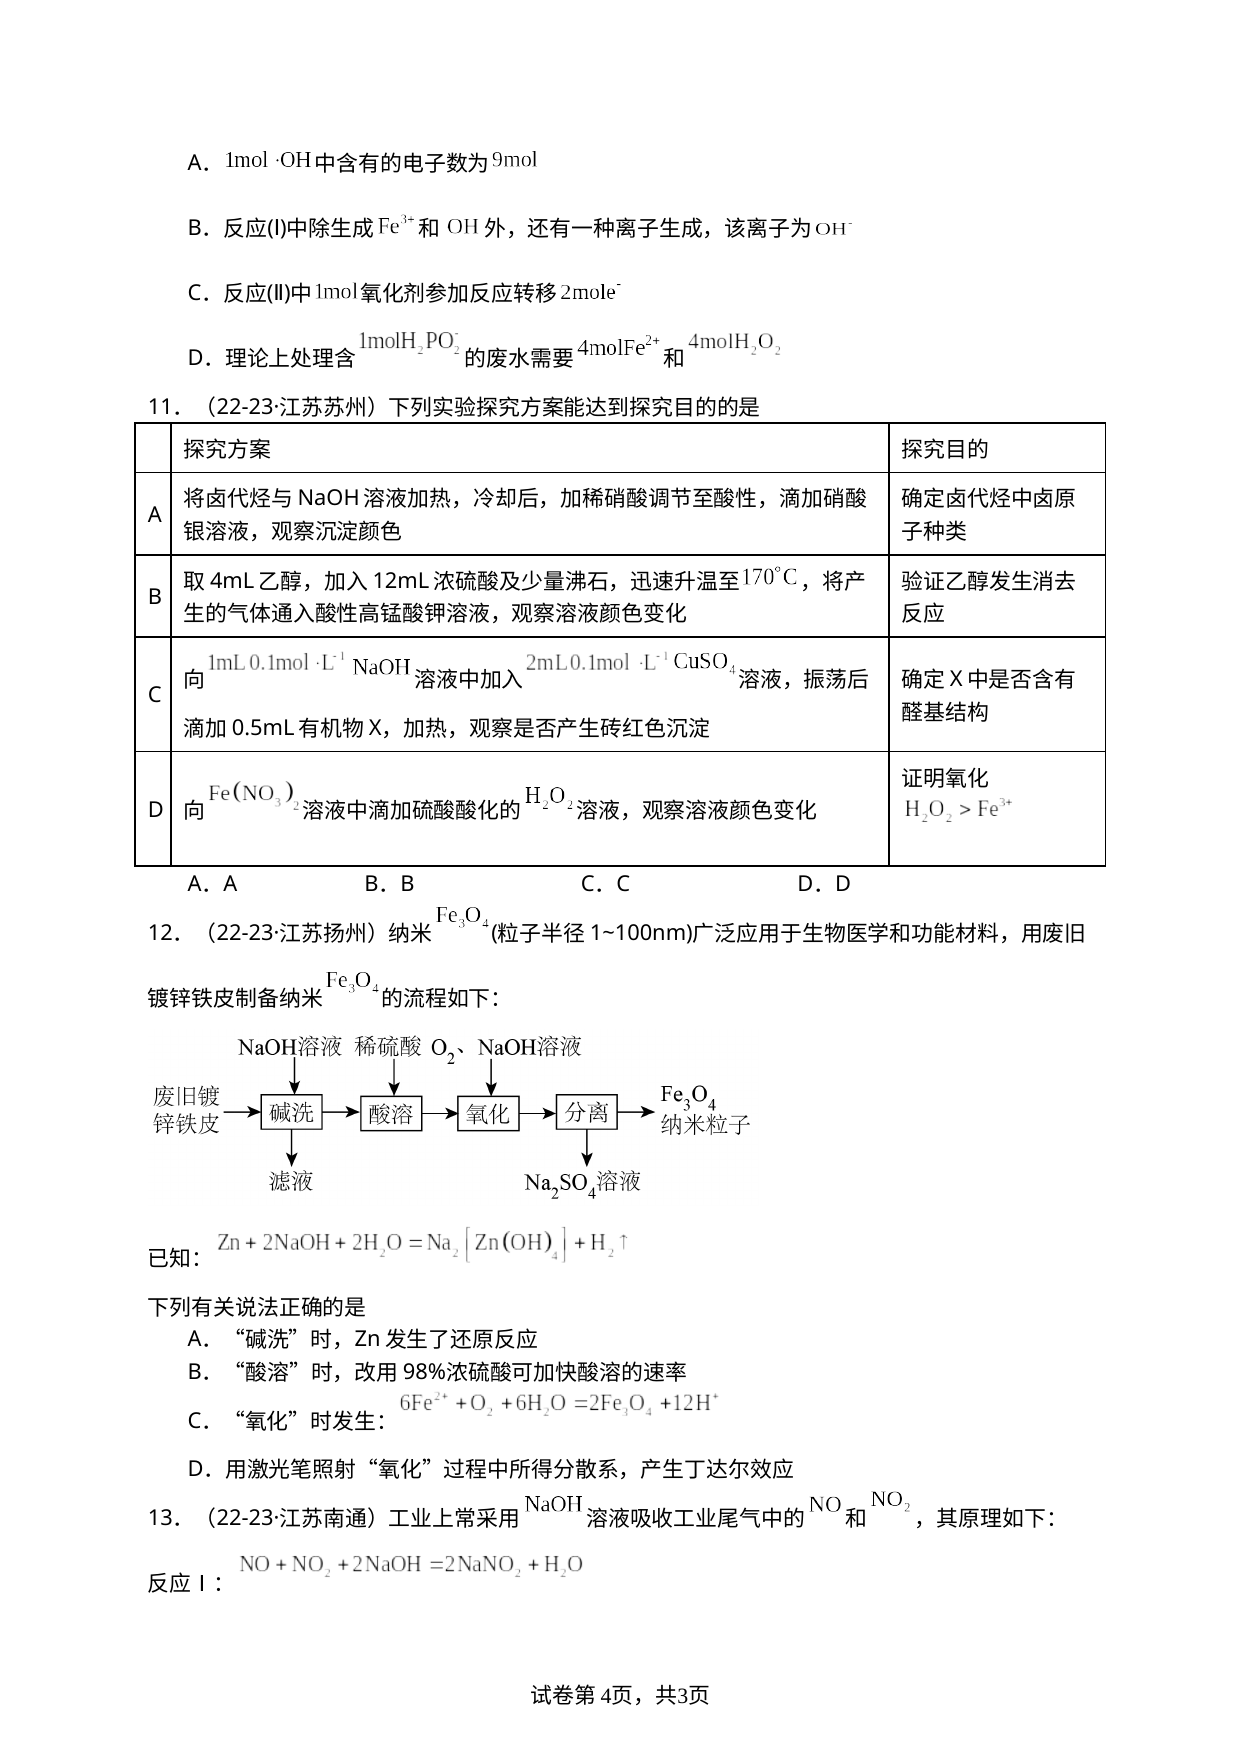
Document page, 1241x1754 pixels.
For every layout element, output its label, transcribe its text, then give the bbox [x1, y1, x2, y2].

table_cell 向溶液中加入溶液，振荡后滴加0.5mL有机物X，加热，观察是否产生砖红色沉淀 [172, 638, 888, 751]
text 已知： [148, 1224, 1093, 1289]
table_cell C [136, 638, 170, 751]
table_cell 向溶液中滴加硫酸酸化的溶液，观察溶液颜色变化 [172, 752, 888, 865]
text D．用激光笔照射“氧化”过程中所得分散系，产生丁达尔效应 [187, 1452, 1093, 1484]
table_cell 取4mL乙醇，加入12mL浓硫酸及少量沸石，迅速升温至，将产生的气体通入酸性高锰酸钾溶液，观察溶液颜色变化 [172, 556, 888, 636]
text B．“酸溶”时，改用98%浓硫酸可加快酸溶的速率 [187, 1354, 1093, 1387]
table_header 探究方案 [172, 424, 888, 472]
text 12．（22-23·江苏扬州）纳米(粒子半径1~100nm)广泛应用于生物医学和功能材料，用废旧镀锌铁皮制备纳米的流程如下： [148, 899, 1093, 1029]
table_cell 验证乙醇发生消去反应 [890, 556, 1105, 636]
text A．“碱洗”时，Zn发生了还原反应 [187, 1322, 1093, 1354]
text 下列有关说法正确的是 [148, 1289, 1093, 1322]
text A．A B．B C．C D．D [187, 867, 1093, 899]
text D．理论上处理含的废水需要和 [187, 324, 1093, 389]
table_cell 将卤代烃与NaOH溶液加热，冷却后，加稀硝酸调节至酸性，滴加硝酸银溶液，观察沉淀颜色 [172, 473, 888, 554]
text 13．（22-23·江苏南通）工业上常采用溶液吸收工业尾气中的和，其原理如下： [148, 1484, 1093, 1549]
text C．“氧化”时发生： [187, 1387, 1093, 1452]
text A．中含有的电子数为 [187, 129, 1093, 194]
table_cell A [136, 473, 170, 554]
text 11．（22-23·江苏苏州）下列实验探究方案能达到探究目的的是 [148, 389, 1093, 422]
table_cell 确定X中是否含有醛基结构 [890, 638, 1105, 751]
table_cell B [136, 556, 170, 636]
text B．反应(Ⅰ)中除生成和外，还有一种离子生成，该离子为 [187, 194, 1093, 259]
text C．反应(Ⅱ)中氧化剂参加反应转移 [187, 259, 1093, 324]
picture [147, 1029, 759, 1206]
text 反应Ⅰ： [148, 1549, 1093, 1614]
table_cell 证明氧化 [890, 752, 1105, 865]
table_cell 确定卤代烃中卤原子种类 [890, 473, 1105, 554]
table_cell D [136, 752, 170, 865]
table_header [136, 424, 170, 472]
table_header 探究目的 [890, 424, 1105, 472]
